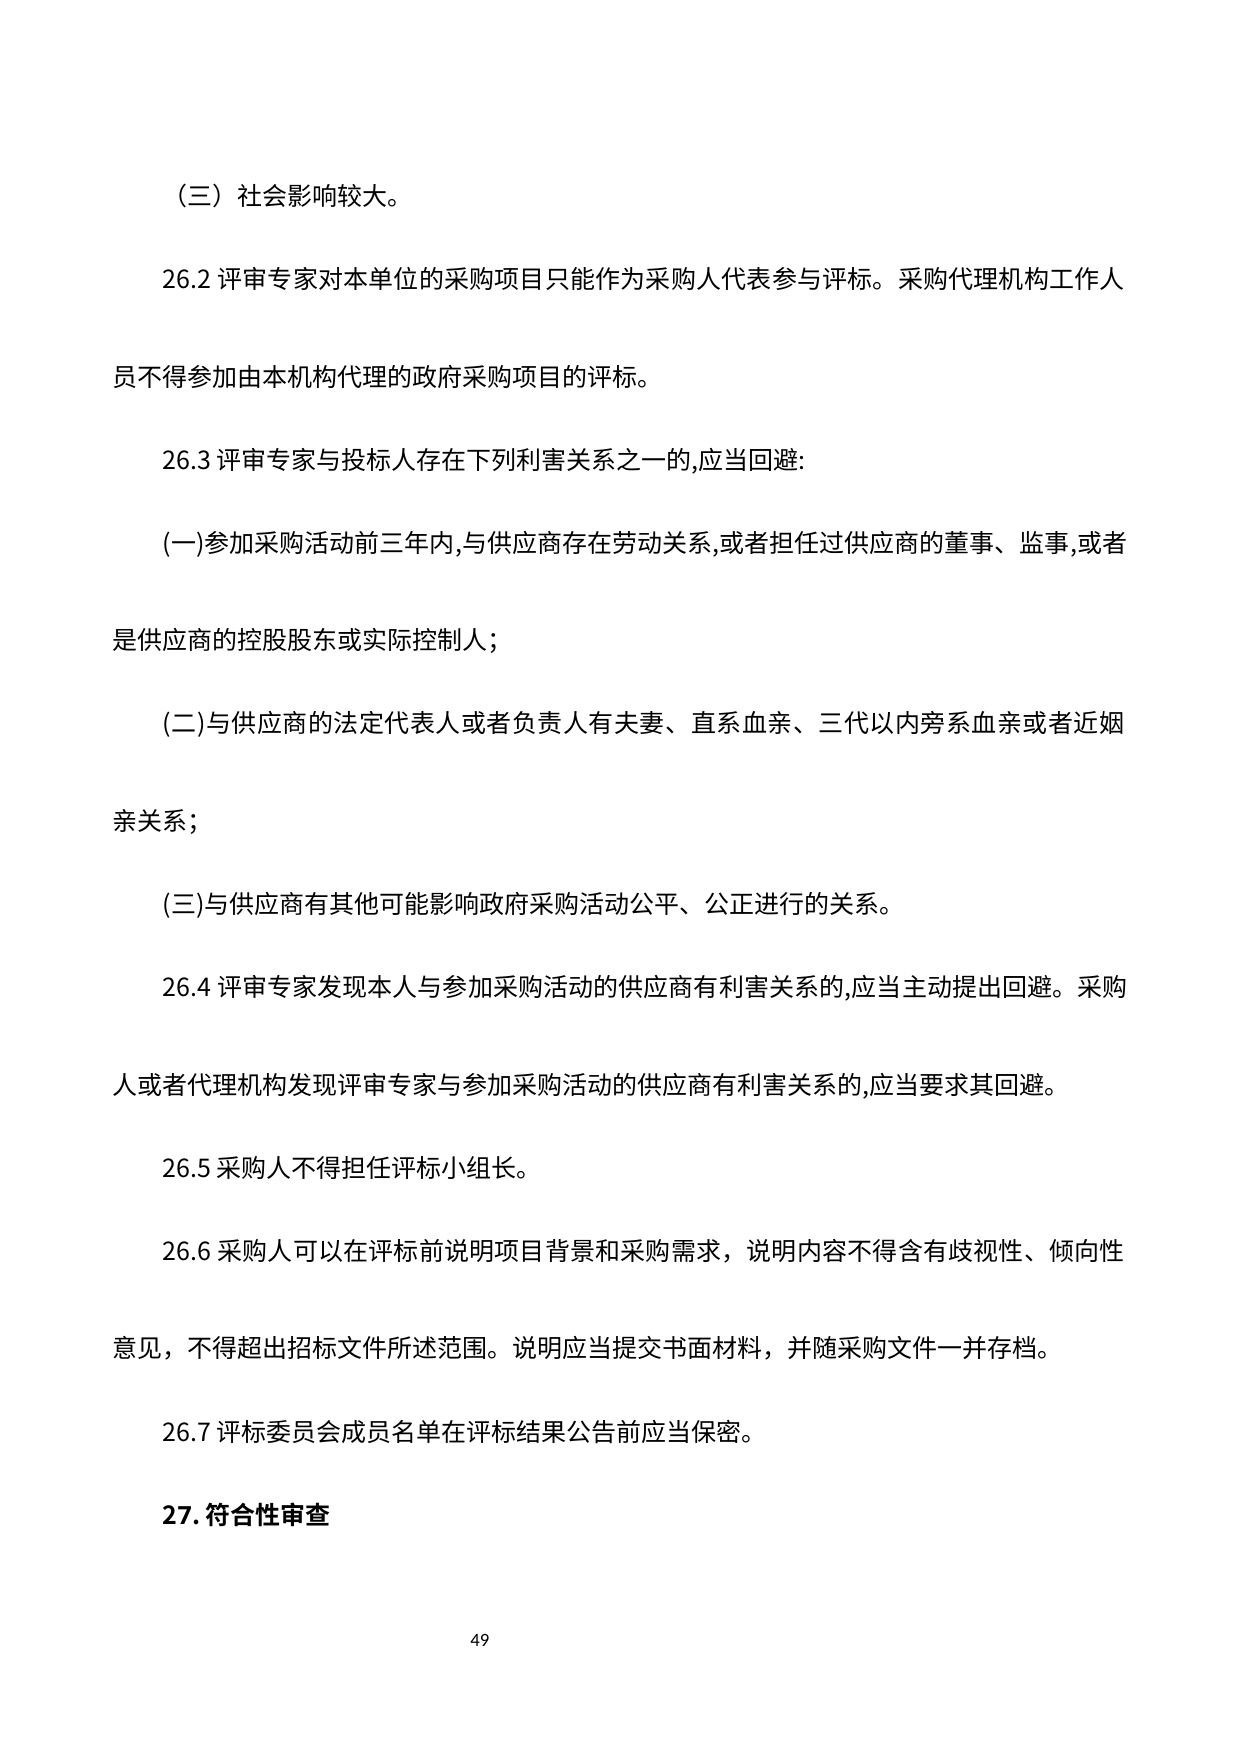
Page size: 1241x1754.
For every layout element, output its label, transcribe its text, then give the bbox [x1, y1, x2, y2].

text （三）社会影响较大。 [112, 162, 1128, 227]
text 26.3 评审专家与投标人存在下列利害关系之一的,应当回避: [112, 426, 1128, 491]
text 26.2 评审专家对本单位的采购项目只能作为采购人代表参与评标。采购代理机构工作人员不得参加由本机构代理的政府采购项目的评标。 [112, 245, 1128, 408]
text (三)与供应商有其他可能影响政府采购活动公平、公正进行的关系。 [112, 870, 1128, 935]
text 26.5 采购人不得担任评标小组长。 [112, 1134, 1128, 1199]
text (二)与供应商的法定代表人或者负责人有夫妻、直系血亲、三代以内旁系血亲或者近姻亲关系； [112, 689, 1128, 852]
text 26.4 评审专家发现本人与参加采购活动的供应商有利害关系的,应当主动提出回避。采购人或者代理机构发现评审专家与参加采购活动的供应商有利害关系的,应当要求其回避。 [112, 953, 1128, 1116]
text 26.7 评标委员会成员名单在评标结果公告前应当保密。 [112, 1398, 1128, 1463]
text 27. 符合性审查 [112, 1481, 1128, 1546]
text (一)参加采购活动前三年内,与供应商存在劳动关系,或者担任过供应商的董事、监事,或者是供应商的控股股东或实际控制人； [112, 509, 1128, 671]
text 26.6 采购人可以在评标前说明项目背景和采购需求，说明内容不得含有歧视性、倾向性意见，不得超出招标文件所述范围。说明应当提交书面材料，并随采购文件一并存档。 [112, 1217, 1128, 1379]
